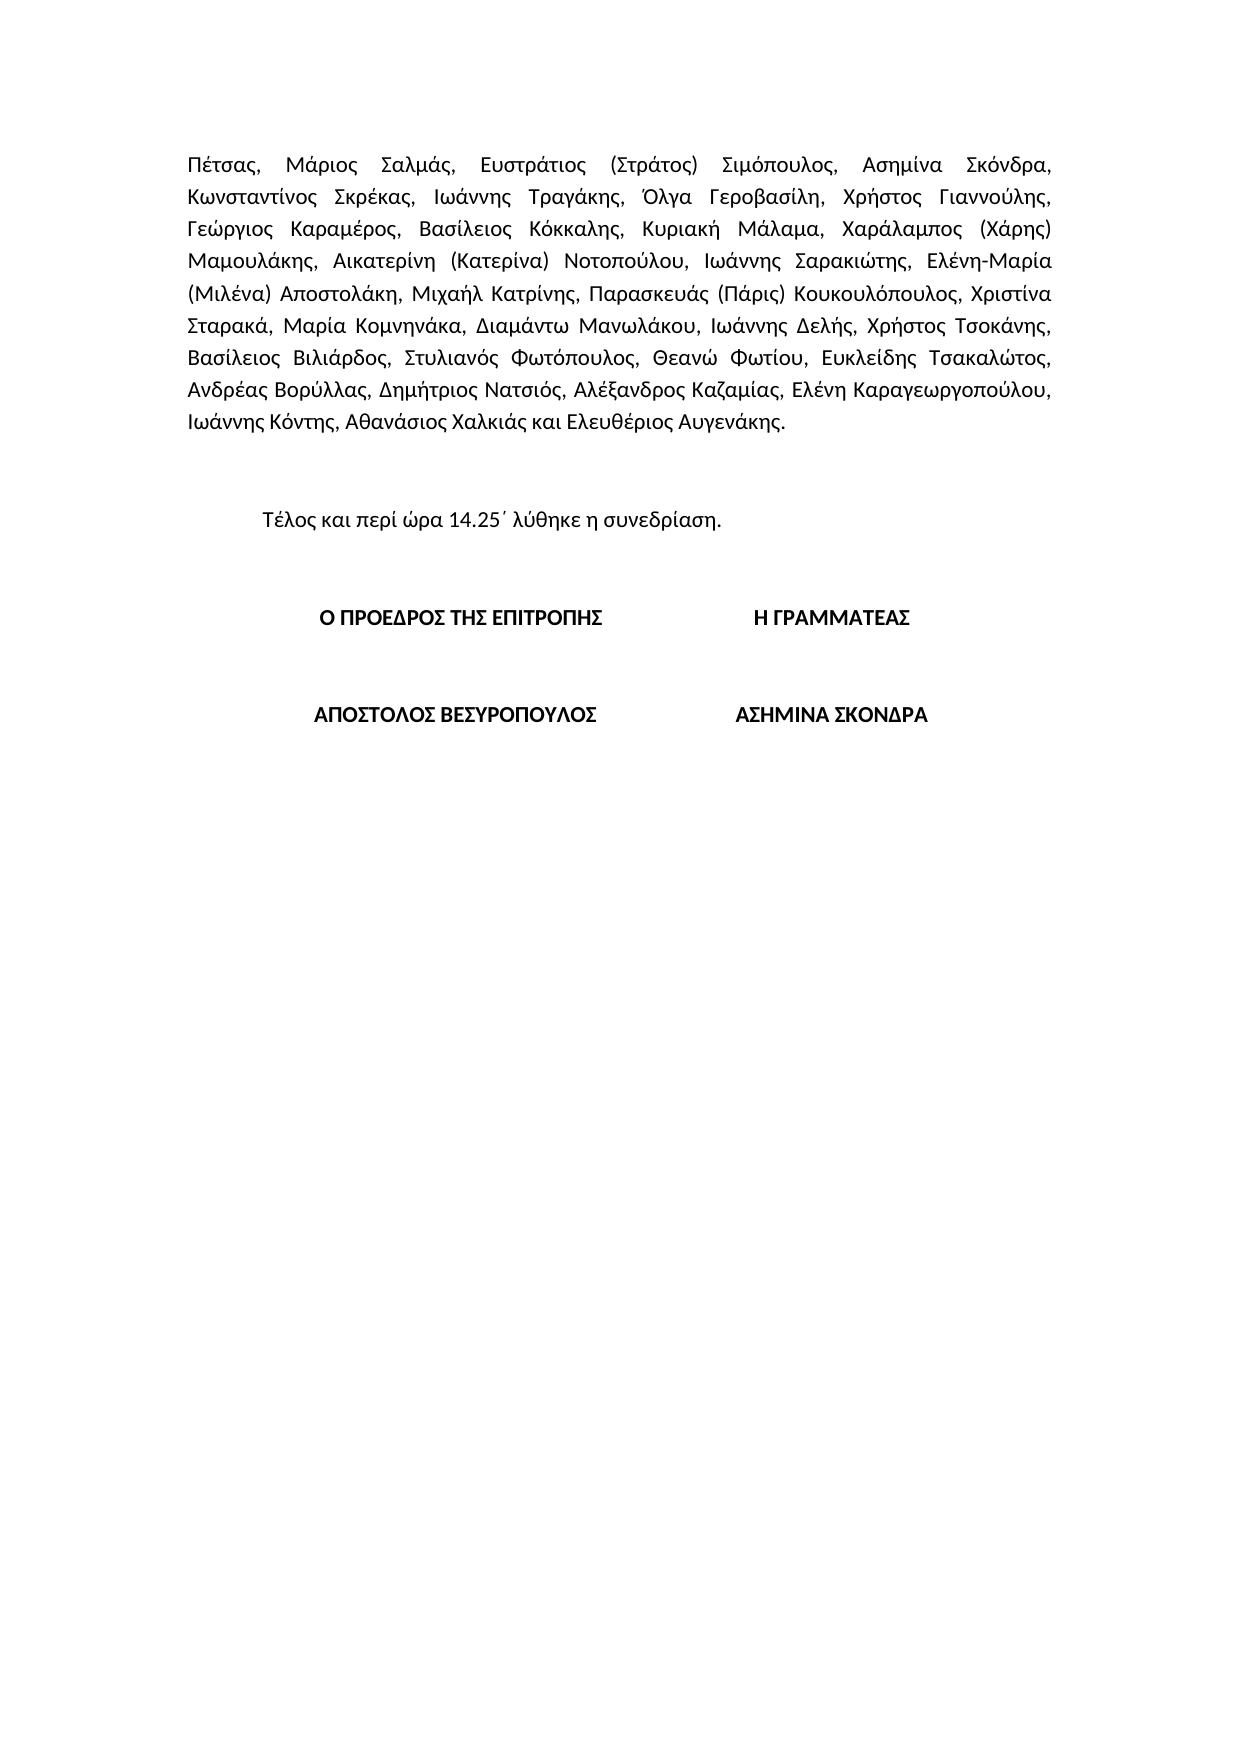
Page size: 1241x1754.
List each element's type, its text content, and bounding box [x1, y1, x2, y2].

text ΑΠΟΣΤΟΛΟΣ ΒΕΣΥΡΟΠΟΥΛΟΣ ΑΣΗΜΙΝΑ ΣΚΟΝΔΡΑ [187, 701, 1053, 729]
text Τέλος και περί ώρα 14.25΄ λύθηκε η συνεδρίαση. [187, 505, 1053, 533]
text Ο ΠΡΟΕΔΡΟΣ ΤΗΣ ΕΠΙΤΡΟΠΗΣ Η ΓΡΑΜΜΑΤΕΑΣ [187, 603, 1053, 631]
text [187, 150, 1053, 436]
